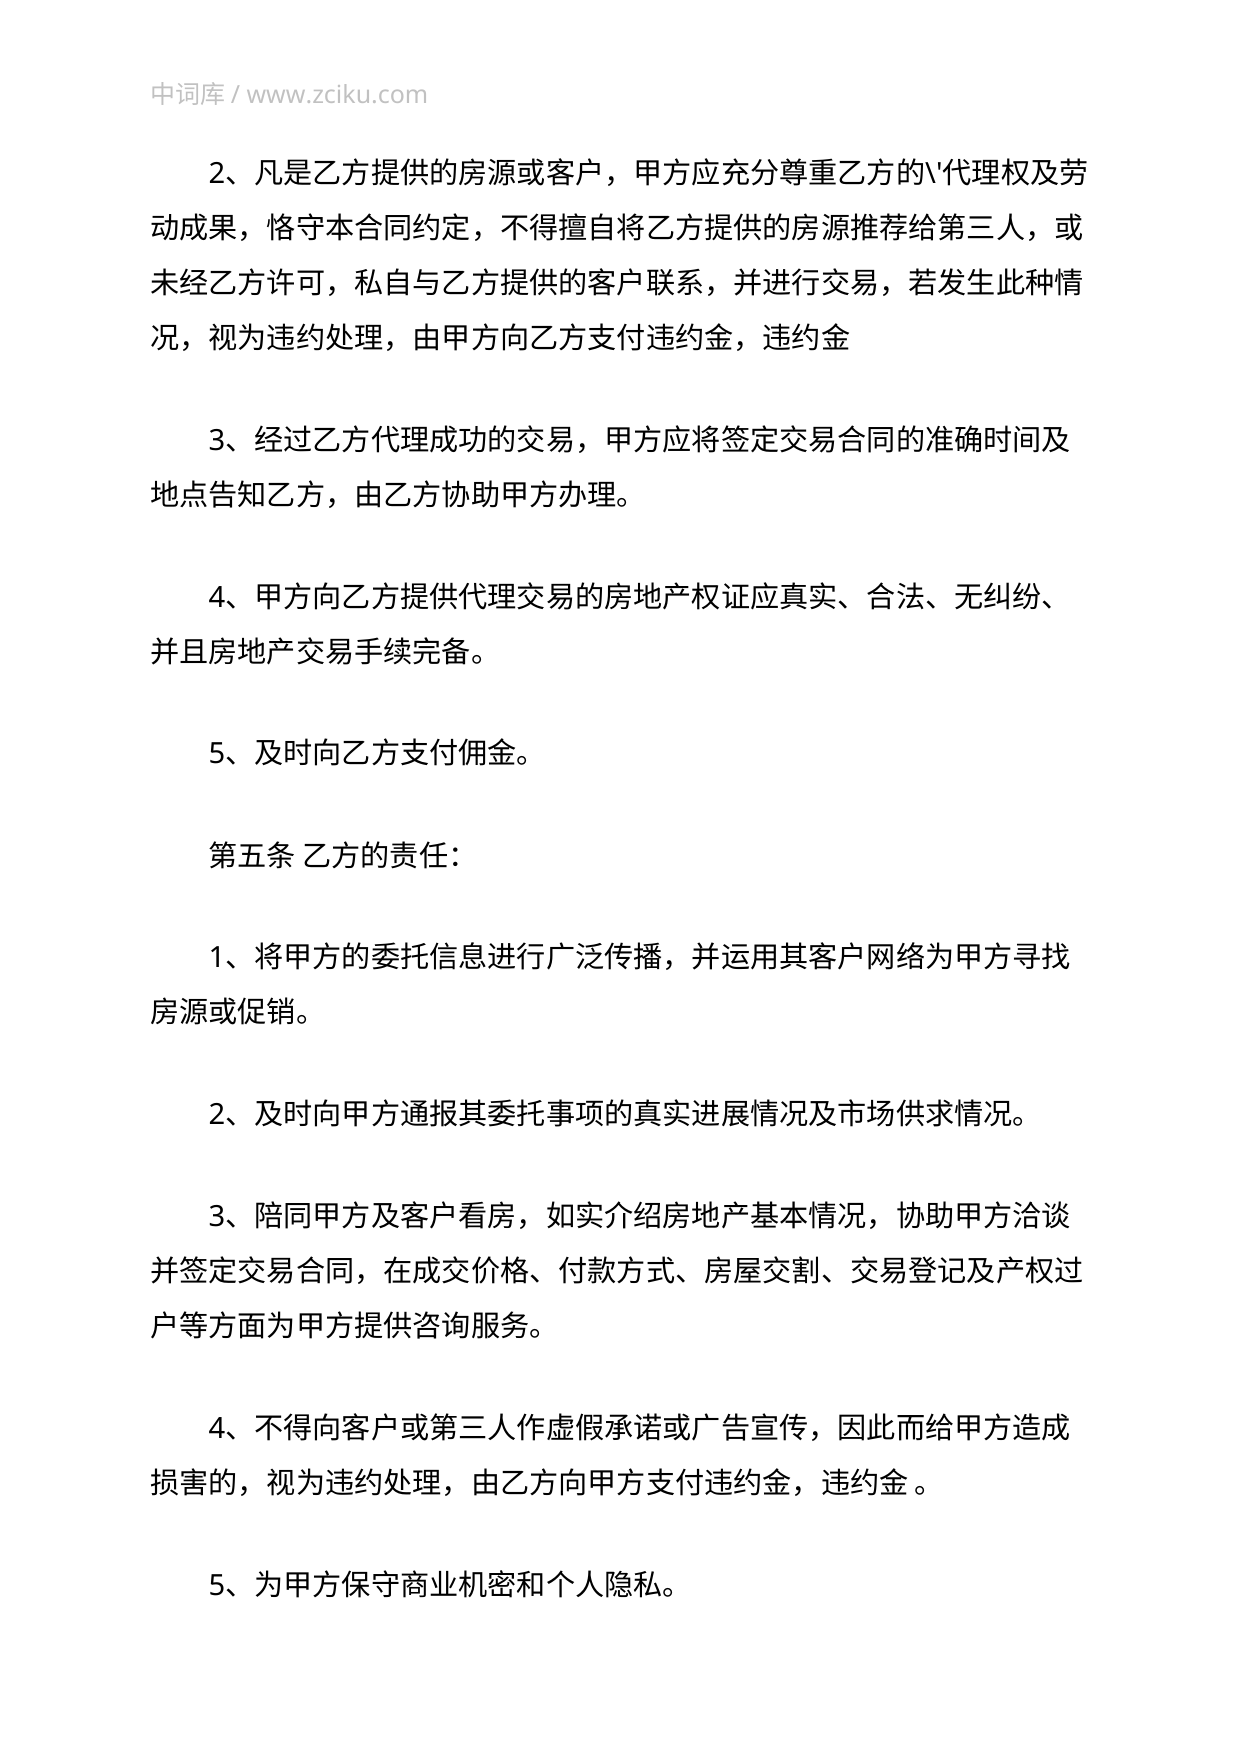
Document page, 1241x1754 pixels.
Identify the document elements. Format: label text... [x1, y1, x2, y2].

text 2、及时向甲方通报其委托事项的真实进展情况及市场供求情况。 [150, 1091, 1090, 1133]
text 4、甲方向乙方提供代理交易的房地产权证应真实、合法、无纠纷、并且房地产交易手续完备。 [150, 573, 1090, 671]
text 第五条 乙方的责任： [150, 832, 1090, 874]
text 3、陪同甲方及客户看房，如实介绍房地产基本情况，协助甲方洽谈并签定交易合同，在成交价格、付款方式、房屋交割、交易登记及产权过户等方面为甲方提供咨询服务。 [150, 1193, 1090, 1345]
text 5、为甲方保守商业机密和个人隐私。 [150, 1561, 1090, 1603]
text 5、及时向乙方支付佣金。 [150, 730, 1090, 772]
text 4、不得向客户或第三人作虚假承诺或广告宣传，因此而给甲方造成损害的，视为违约处理，由乙方向甲方支付违约金，违约金 。 [150, 1404, 1090, 1502]
text 1、将甲方的委托信息进行广泛传播，并运用其客户网络为甲方寻找房源或促销。 [150, 934, 1090, 1031]
text 3、经过乙方代理成功的交易，甲方应将签定交易合同的准确时间及地点告知乙方，由乙方协助甲方办理。 [150, 417, 1090, 514]
text 2、凡是乙方提供的房源或客户，甲方应充分尊重乙方的\'代理权及劳动成果，恪守本合同约定，不得擅自将乙方提供的房源推荐给第三人，或未经乙方许可，私自与乙方提供的客户联系，并进行交易，若发生此种情况，视为违约处理，由甲方向乙方支付违约金，违约金 [150, 150, 1090, 357]
